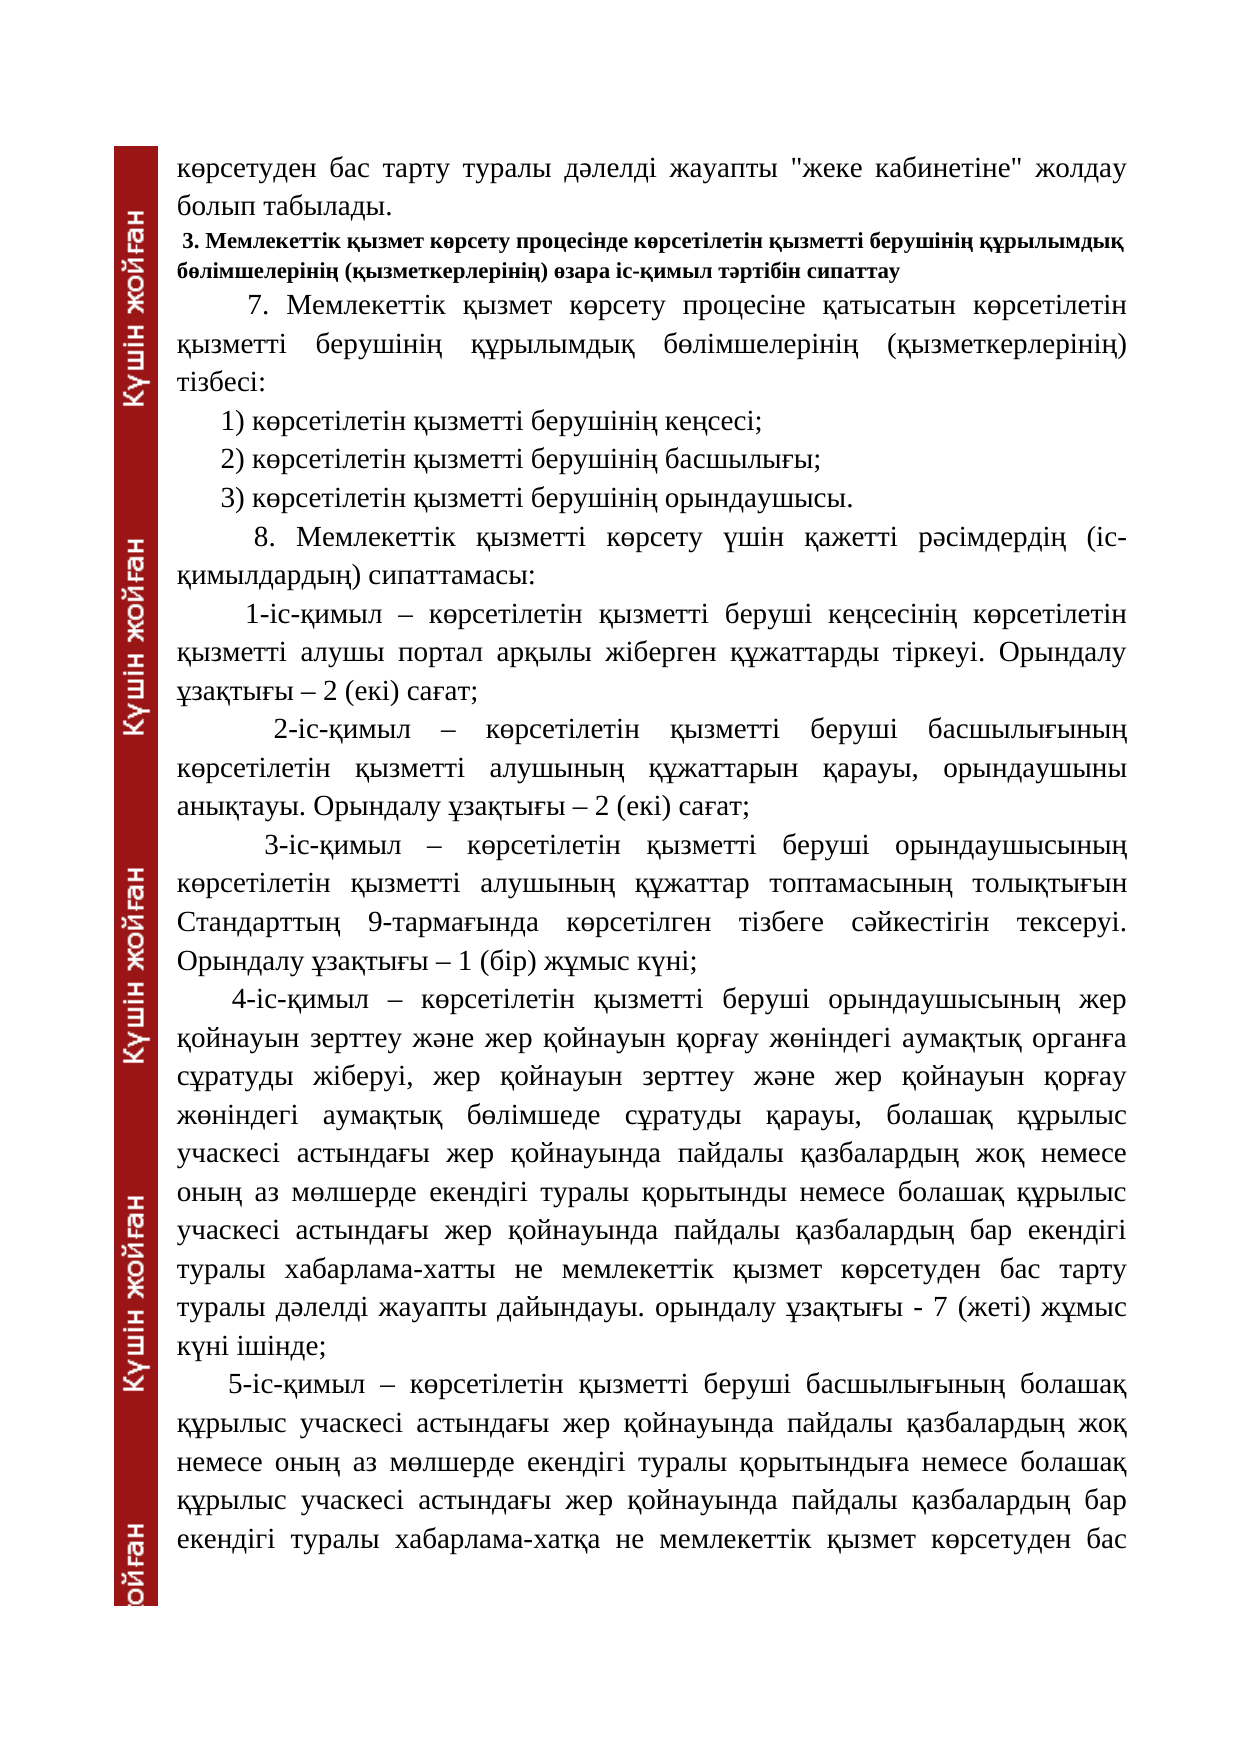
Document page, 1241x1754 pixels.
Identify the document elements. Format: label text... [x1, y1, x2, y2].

picture [114, 398, 158, 403]
picture [114, 706, 158, 711]
picture [114, 146, 158, 150]
picture [114, 1362, 158, 1367]
text 8. Мемлекеттік қызметті көрсету үшін қажетті рәсімдердің (іс-қимылдардың) сипаттамасы: [112, 519, 1128, 591]
text 1-іс-қимыл – көрсетілетін қызметті беруші кеңсесінің көрсетілетін қызметті алушы портал арқылы жіберген құжаттарды тіркеуі. Орындалу ұзақтығы – 2 (екі) сағат; [112, 596, 1128, 706]
picture [114, 976, 158, 981]
text 4-іс-қимыл – көрсетілетін қызметті беруші орындаушысының жер қойнауын зерттеу және жер қойнауын қорғау жөніндегі аумақтық органға сұратуды жіберуі, жер қойнауын зерттеу және жер қойнауын қорғау жөніндегі аумақтық бөлімшеде сұратуды қарауы, болашақ құрылыс учаскесі астындағы жер қойнауында пайдалы қазбалардың жоқ немесе оның аз мөлшерде екендігі туралы қорытынды немесе болашақ құрылыс учаскесі астындағы жер қойнауында пайдалы қазбалардың бар екендігі туралы хабарлама-хатты не мемлекеттік қызмет көрсетуден бас тарту туралы дәлелді жауапты дайындауы. орындалу ұзақтығы - 7 (жеті) жұмыс күні ішінде; [112, 981, 1128, 1362]
picture [114, 514, 158, 519]
picture [114, 1554, 158, 1606]
picture [114, 822, 158, 827]
text 3. Мемлекеттік қызмет көрсету процесінде көрсетілетін қызметті берушінің құрылымдық бөлімшелерінің (қызметкерлерінің) өзара іс-қимыл тәртібін сипаттау [112, 227, 1128, 284]
text 1) көрсетілетін қызметті берушінің кеңсесі; [112, 403, 1128, 437]
text 3-іс-қимыл – көрсетілетін қызметті беруші орындаушысының көрсетілетін қызметті алушының құжаттар топтамасының толықтығын Стандарттың 9-тармағында көрсетілген тізбеге сәйкестігін тексеруі. Орындалу ұзақтығы – 1 (бір) жұмыс күні; [112, 827, 1128, 976]
text 2) көрсетілетін қызметті берушінің басшылығы; [112, 442, 1128, 475]
picture [114, 475, 158, 480]
text 2-іс-қимыл – көрсетілетін қызметті беруші басшылығының көрсетілетін қызметті алушының құжаттарын қарауы, орындаушыны анықтауы. Орындалу ұзақтығы – 2 (екі) сағат; [112, 711, 1128, 822]
picture [114, 591, 158, 596]
text 3) көрсетілетін қызметті берушінің орындаушысы. [112, 480, 1128, 514]
text 7. Мемлекеттік қызмет көрсету процесіне қатысатын көрсетілетін қызметті берушінің құрылымдық бөлімшелерінің (қызметкерлерінің) тізбесі: [112, 287, 1128, 398]
picture [114, 222, 158, 227]
picture [114, 437, 158, 442]
